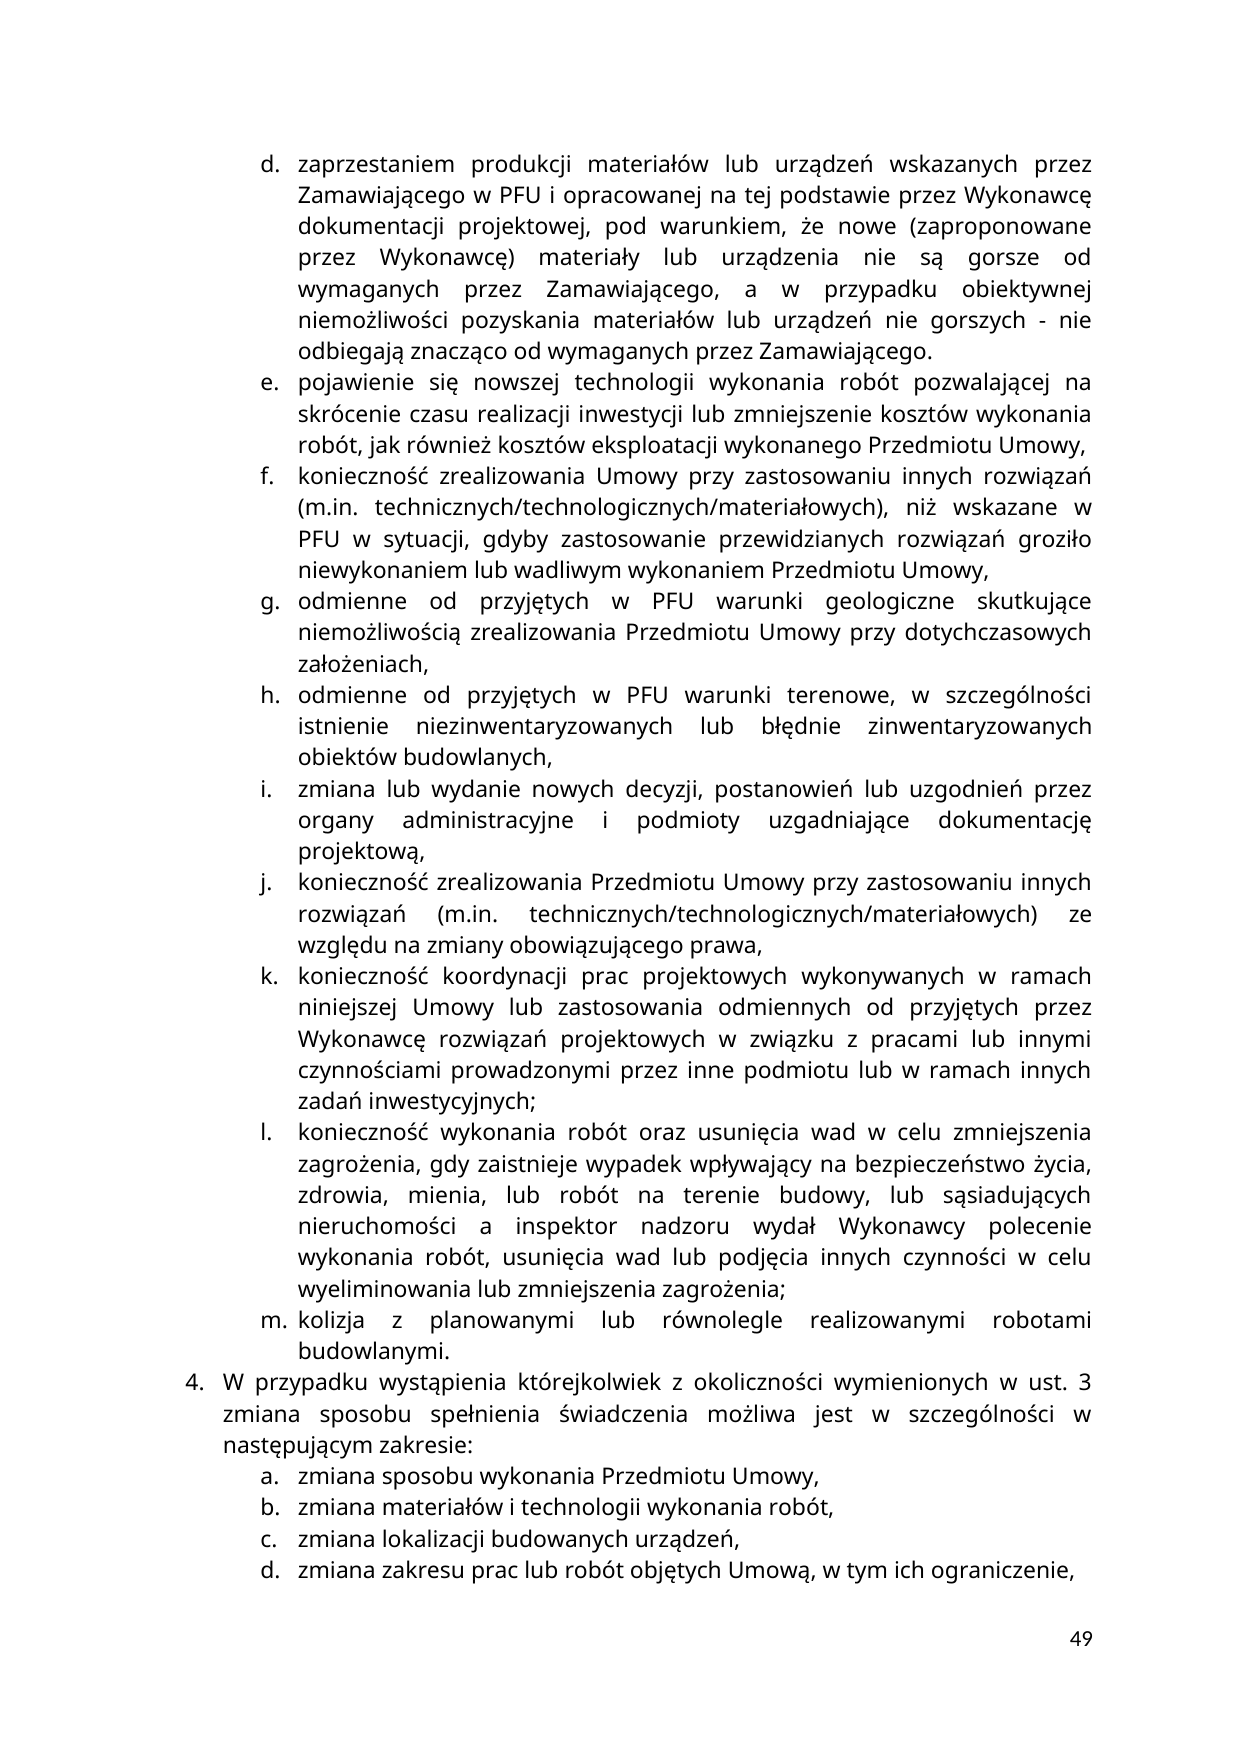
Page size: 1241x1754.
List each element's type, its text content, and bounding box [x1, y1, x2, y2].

list zmiana lokalizacji budowanych urządzeń, [260, 1523, 1093, 1554]
list konieczność koordynacji prac projektowych wykonywanych w ramach niniejszej Umowy lub zastosowania odmiennych od przyjętych przez Wykonawcę rozwiązań projektowych w związku z pracami lub innymi czynnościami prowadzonymi przez inne podmiotu lub w ramach innych zadań inwestycyjnych; [260, 960, 1093, 1116]
list odmienne od przyjętych w PFU warunki terenowe, w szczególności istnienie niezinwentaryzowanych lub błędnie zinwentaryzowanych obiektów budowlanych, [260, 679, 1093, 773]
list zmiana zakresu prac lub robót objętych Umową, w tym ich ograniczenie, [260, 1554, 1093, 1585]
list konieczność wykonania robót oraz usunięcia wad w celu zmniejszenia zagrożenia, gdy zaistnieje wypadek wpływający na bezpieczeństwo życia, zdrowia, mienia, lub robót na terenie budowy, lub sąsiadujących nieruchomości a inspektor nadzoru wydał Wykonawcy polecenie wykonania robót, usunięcia wad lub podjęcia innych czynności w celu wyeliminowania lub zmniejszenia zagrożenia; [260, 1116, 1093, 1304]
list zmiana lub wydanie nowych decyzji, postanowień lub uzgodnień przez organy administracyjne i podmioty uzgadniające dokumentację projektową, [260, 773, 1093, 866]
list pojawienie się nowszej technologii wykonania robót pozwalającej na skrócenie czasu realizacji inwestycji lub zmniejszenie kosztów wykonania robót, jak również kosztów eksploatacji wykonanego Przedmiotu Umowy, [260, 366, 1093, 460]
list zaprzestaniem produkcji materiałów lub urządzeń wskazanych przez Zamawiającego w PFU i opracowanej na tej podstawie przez Wykonawcę dokumentacji projektowej, pod warunkiem, że nowe (zaproponowane przez Wykonawcę) materiały lub urządzenia nie są gorsze od wymaganych przez Zamawiającego, a w przypadku obiektywnej niemożliwości pozyskania materiałów lub urządzeń nie gorszych - nie odbiegają znacząco od wymaganych przez Zamawiającego. [260, 148, 1093, 366]
list zmiana materiałów i technologii wykonania robót, [260, 1491, 1093, 1523]
list konieczność zrealizowania Przedmiotu Umowy przy zastosowaniu innych rozwiązań (m.in. technicznych/technologicznych/materiałowych) ze względu na zmiany obowiązującego prawa, [260, 866, 1093, 960]
list kolizja z planowanymi lub równolegle realizowanymi robotami budowlanymi. [260, 1304, 1093, 1366]
list odmienne od przyjętych w PFU warunki geologiczne skutkujące niemożliwością zrealizowania Przedmiotu Umowy przy dotychczasowych założeniach, [260, 585, 1093, 679]
list konieczność zrealizowania Umowy przy zastosowaniu innych rozwiązań (m.in. technicznych/technologicznych/materiałowych), niż wskazane w PFU w sytuacji, gdyby zastosowanie przewidzianych rozwiązań groziło niewykonaniem lub wadliwym wykonaniem Przedmiotu Umowy, [260, 460, 1093, 585]
list W przypadku wystąpienia którejkolwiek z okoliczności wymienionych w ust. 3 zmiana sposobu spełnienia świadczenia możliwa jest w szczególności w następującym zakresie: [185, 1366, 1093, 1460]
list zmiana sposobu wykonania Przedmiotu Umowy, [260, 1460, 1093, 1491]
